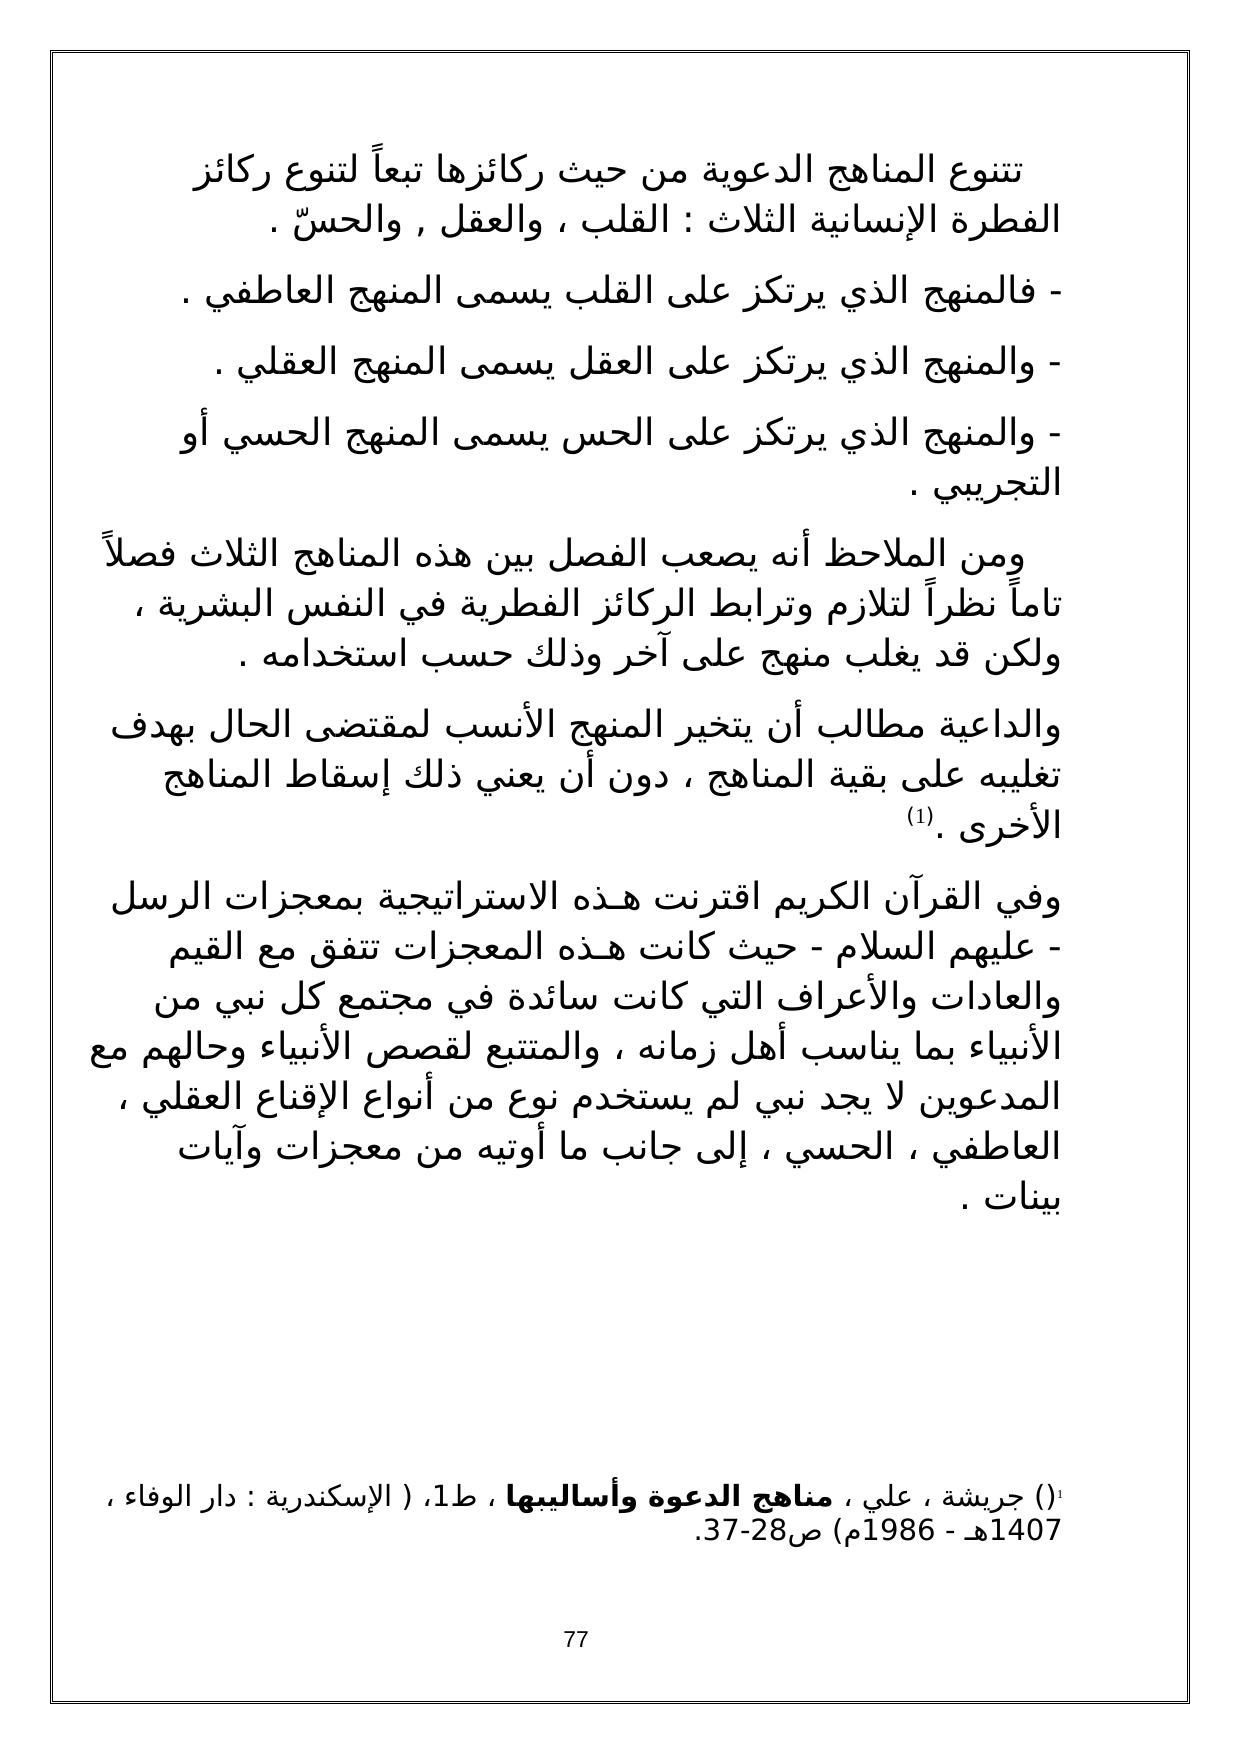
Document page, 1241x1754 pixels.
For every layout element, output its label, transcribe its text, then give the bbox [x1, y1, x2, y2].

text وفي القرآن الكريم اقترنت هـذه الاستراتيجية بمعجزات الرسل - عليهم السلام - حيث كانت هـذه المعجزات تتفق مع القيم والعادات والأعراف التي كانت سائدة في مجتمع كل نبي من الأنبياء بما يناسب أهل زمانه ، والمتتبع لقصص الأنبياء وحالهم مع المدعوين لا يجد نبي لم يستخدم نوع من أنواع الإقناع العقلي ، العاطفي ، الحسي ، إلى جانب ما أوتيه من معجزات وآيات بينات . [89, 874, 1063, 1218]
text والداعية مطالب أن يتخير المنهج الأنسب لمقتضى الحال بهدف تغليبه على بقية المناهج ، دون أن يعني ذلك إسقاط المناهج الأخرى .() [89, 703, 1063, 847]
text تتنوع المناهج الدعوية من حيث ركائزها تبعاً لتنوع ركائز الفطرة الإنسانية الثلاث : القلب ، والعقل , والحسّ . [89, 148, 1063, 241]
text - والمنهج الذي يرتكز على الحس يسمى المنهج الحسي أو التجريبي . [89, 411, 1063, 504]
text - فالمنهج الذي يرتكز على القلب يسمى المنهج العاطفي . [89, 269, 1063, 312]
text ومن الملاحظ أنه يصعب الفصل بين هذه المناهج الثلاث فصلاً تاماً نظراً لتلازم وترابط الركائز الفطرية في النفس البشرية ، ولكن قد يغلب منهج على آخر وذلك حسب استخدامه . [89, 532, 1063, 676]
text - والمنهج الذي يرتكز على العقل يسمى المنهج العقلي . [89, 340, 1063, 383]
